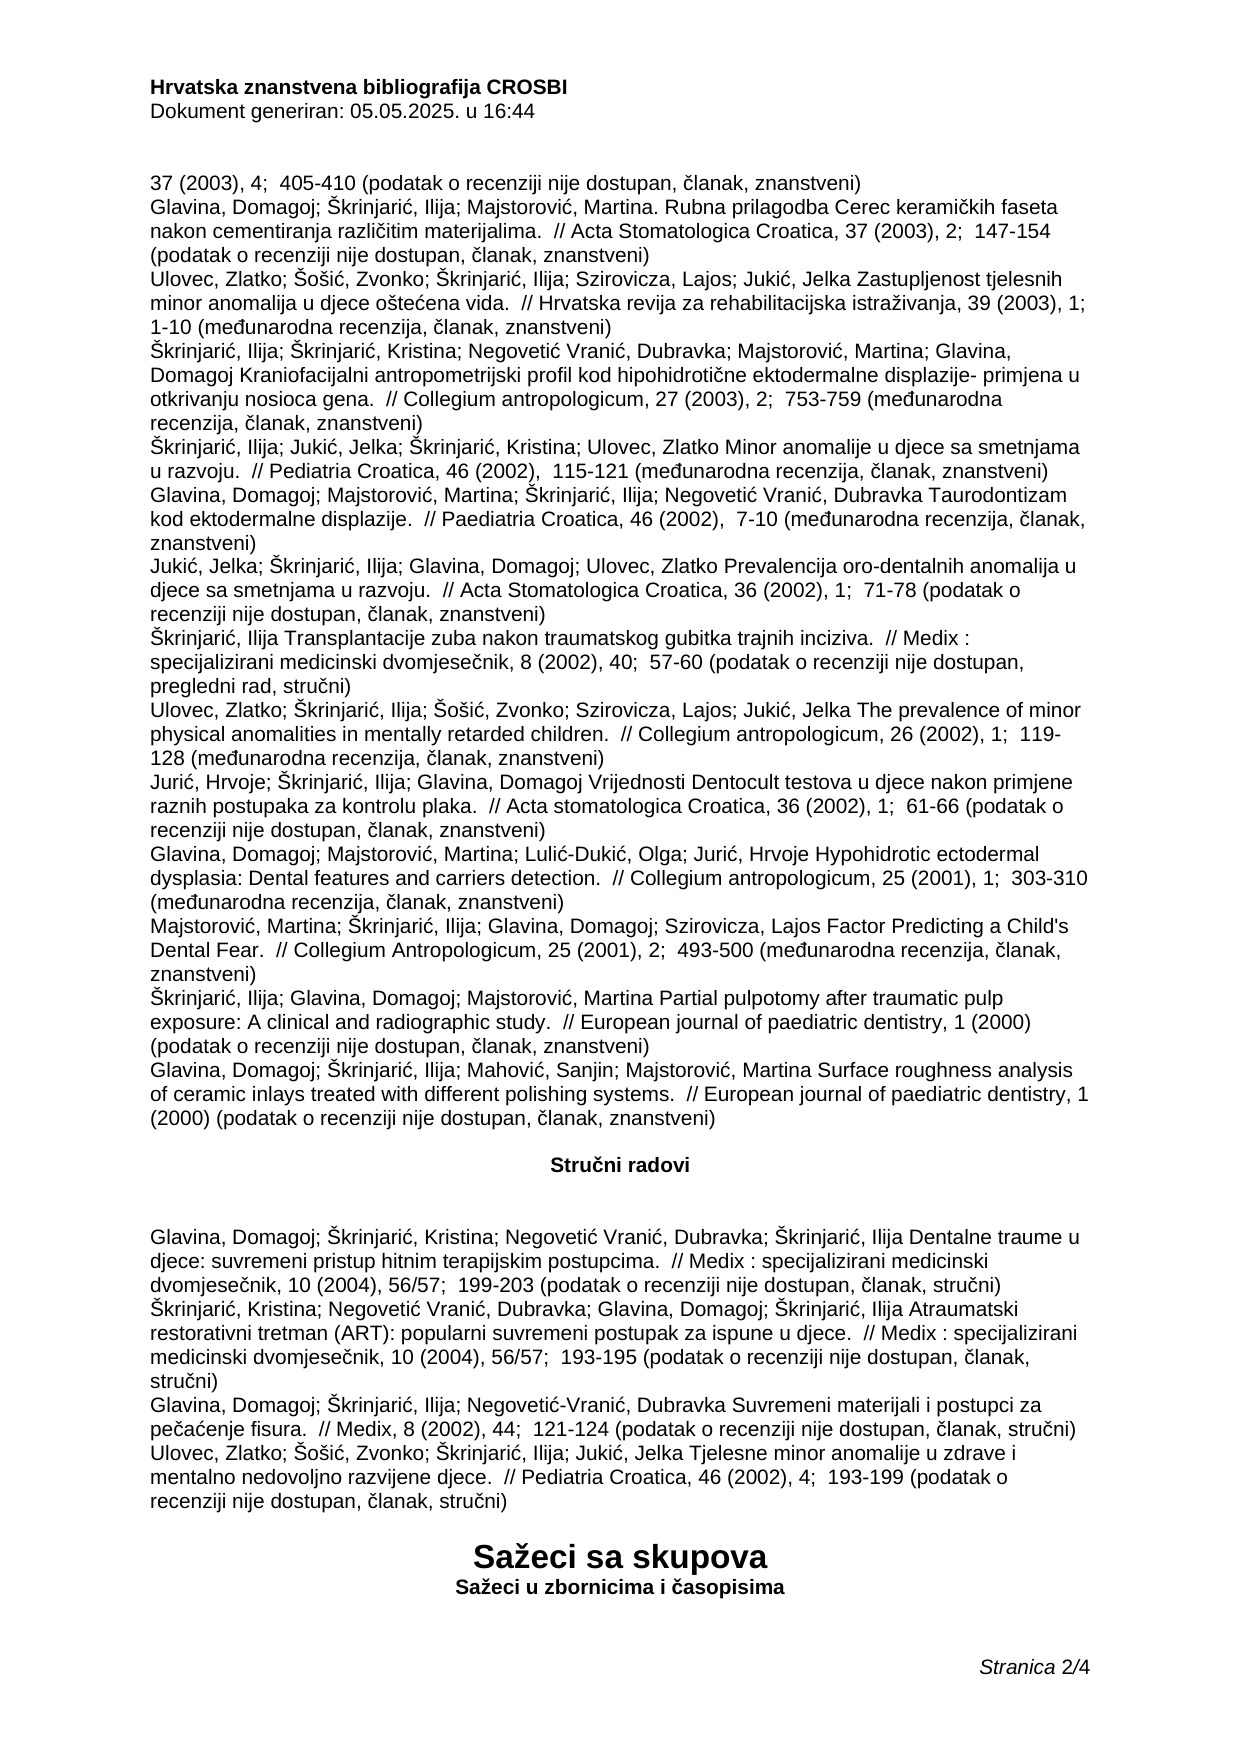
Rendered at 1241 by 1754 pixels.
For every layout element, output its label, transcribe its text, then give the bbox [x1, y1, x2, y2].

text Glavina, Domagoj; Škrinjarić, Ilija; Negovetić-Vranić, Dubravka [150, 1393, 1090, 1441]
text Škrinjarić, Ilija; Škrinjarić, Kristina; Negovetić Vranić, Dubravka; Majstorović, Martina; Glavina, Domagoj [150, 339, 1090, 434]
text Glavina, Domagoj; Škrinjarić, Kristina; Negovetić Vranić, Dubravka; Škrinjarić, Ilija [150, 1225, 1090, 1297]
subtitle Sažeci u zbornicima i časopisima [150, 1575, 1090, 1599]
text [150, 171, 1090, 195]
text Ulovec, Zlatko; Škrinjarić, Ilija; Šošić, Zvonko; Szirovicza, Lajos; Jukić, Jelka [150, 698, 1090, 770]
text Jurić, Hrvoje; Škrinjarić, Ilija; Glavina, Domagoj [150, 770, 1090, 842]
subtitle Sažeci sa skupova [150, 1537, 1090, 1575]
subtitle Stručni radovi [150, 1153, 1090, 1177]
text Škrinjarić, Ilija; Glavina, Domagoj; Majstorović, Martina [150, 986, 1090, 1057]
text Glavina, Domagoj; Majstorović, Martina; Lulić-Dukić, Olga; Jurić, Hrvoje [150, 842, 1090, 914]
text Glavina, Domagoj; Majstorović, Martina; Škrinjarić, Ilija; Negovetić Vranić, Dubravka [150, 482, 1090, 554]
text Ulovec, Zlatko; Šošić, Zvonko; Škrinjarić, Ilija; Jukić, Jelka [150, 1441, 1090, 1513]
text Glavina, Domagoj; Škrinjarić, Ilija; Mahović, Sanjin; Majstorović, Martina [150, 1057, 1090, 1129]
text Škrinjarić, Ilija; Jukić, Jelka; Škrinjarić, Kristina; Ulovec, Zlatko [150, 434, 1090, 482]
text Škrinjarić, Ilija [150, 626, 1090, 698]
text Majstorović, Martina; Škrinjarić, Ilija; Glavina, Domagoj; Szirovicza, Lajos [150, 914, 1090, 986]
text Jukić, Jelka; Škrinjarić, Ilija; Glavina, Domagoj; Ulovec, Zlatko [150, 554, 1090, 626]
text Škrinjarić, Kristina; Negovetić Vranić, Dubravka; Glavina, Domagoj; Škrinjarić, Ilija [150, 1297, 1090, 1393]
text Ulovec, Zlatko; Šošić, Zvonko; Škrinjarić, Ilija; Szirovicza, Lajos; Jukić, Jelka [150, 267, 1090, 339]
text Glavina, Domagoj; Škrinjarić, Ilija; Majstorović, Martina. [150, 195, 1090, 267]
